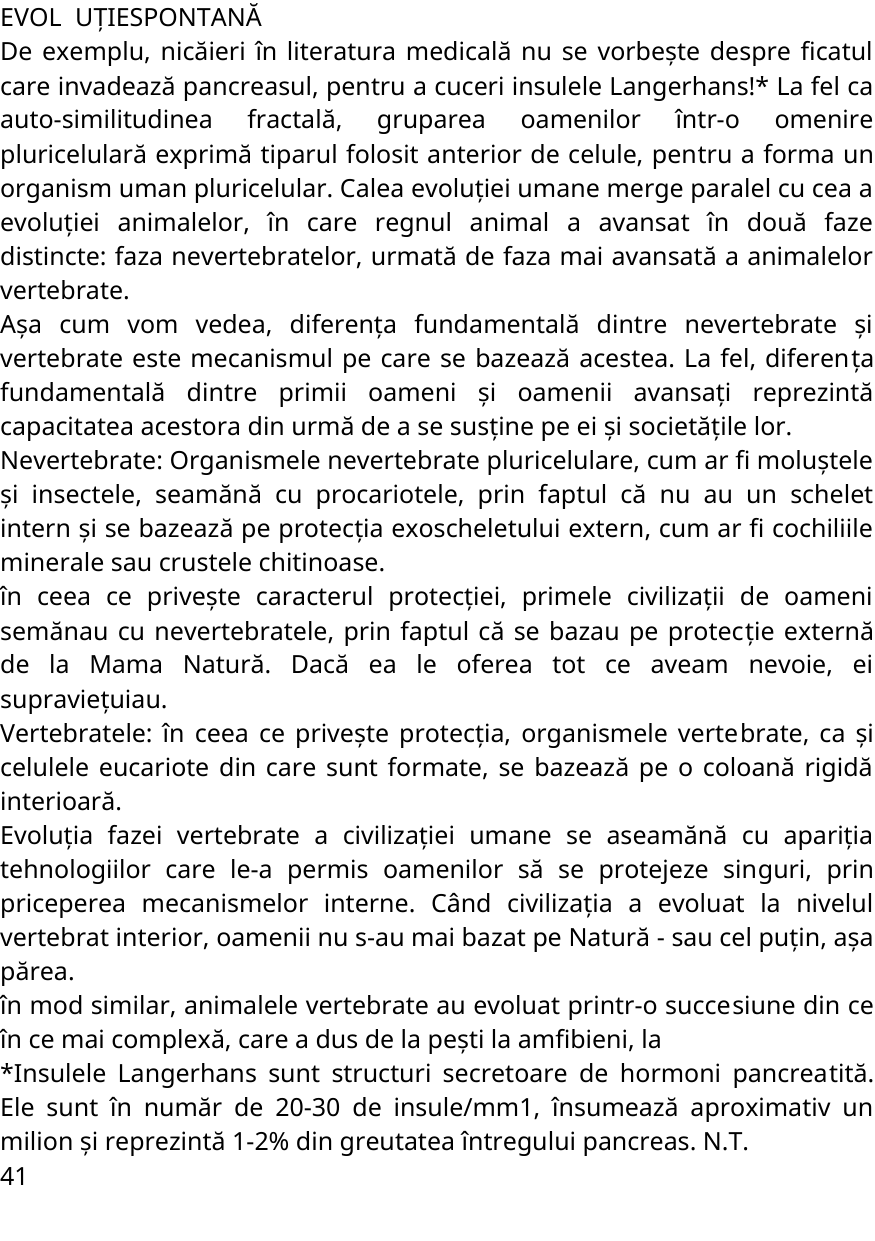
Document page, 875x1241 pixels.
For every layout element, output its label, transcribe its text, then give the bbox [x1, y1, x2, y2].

text De exemplu, nicăieri în literatura medicală nu se vorbeşte despre ficatul care invadează pancreasul, pentru a cuceri insulele Langerhans!* La fel ca auto-similitudinea fractală, gruparea oamenilor într-o omenire pluricelulară exprimă tiparul folosit anterior de celule, pentru a forma un organism uman pluricelular. Calea evoluţiei umane merge paralel cu cea a evoluţiei animalelor, în care regnul animal a avansat în două faze distincte: faza nevertebratelor, urmată de faza mai avansată a animalelor vertebrate. [0, 34, 874, 307]
text EVOL UŢIESPONTANĂ [0, 0, 874, 34]
text 41 [0, 1158, 874, 1192]
text în mod similar, animalele vertebrate au evoluat printr-o succesiune din ce în ce mai complexă, care a dus de la peşti la amfibieni, la [0, 988, 874, 1056]
text Vertebratele: în ceea ce priveşte protecţia, organismele vertebrate, ca şi celulele eucariote din care sunt formate, se bazează pe o coloană rigidă interioară. [0, 715, 874, 817]
text Nevertebrate: Organismele nevertebrate pluricelulare, cum ar fi moluştele şi insectele, seamănă cu procariotele, prin faptul că nu au un schelet intern şi se bazează pe protecţia exoscheletului extern, cum ar fi cochiliile minerale sau crustele chitinoase. [0, 443, 874, 579]
text Evoluţia fazei vertebrate a civilizaţiei umane se aseamănă cu apariţia tehnologiilor care le-a permis oamenilor să se protejeze singuri, prin priceperea mecanismelor interne. Când civilizaţia a evoluat la nivelul vertebrat interior, oamenii nu s-au mai bazat pe Natură - sau cel puţin, aşa părea. [0, 817, 874, 988]
text în ceea ce priveşte caracterul protecţiei, primele civilizaţii de oameni semănau cu nevertebratele, prin faptul că se bazau pe protecţie externă de la Mama Natură. Dacă ea le oferea tot ce aveam nevoie, ei supravieţuiau. [0, 579, 874, 715]
text Aşa cum vom vedea, diferenţa fundamentală dintre nevertebrate şi vertebrate este mecanismul pe care se bazează acestea. La fel, diferenţa fundamentală dintre primii oameni şi oamenii avansaţi reprezintă capacitatea acestora din urmă de a se susţine pe ei şi societăţile lor. [0, 307, 874, 443]
text *Insulele Langerhans sunt structuri secretoare de hormoni pancreatită. Ele sunt în număr de 20-30 de insule/mm1, însumează aproximativ un milion şi reprezintă 1-2% din greutatea întregului pancreas. N.T. [0, 1056, 874, 1158]
